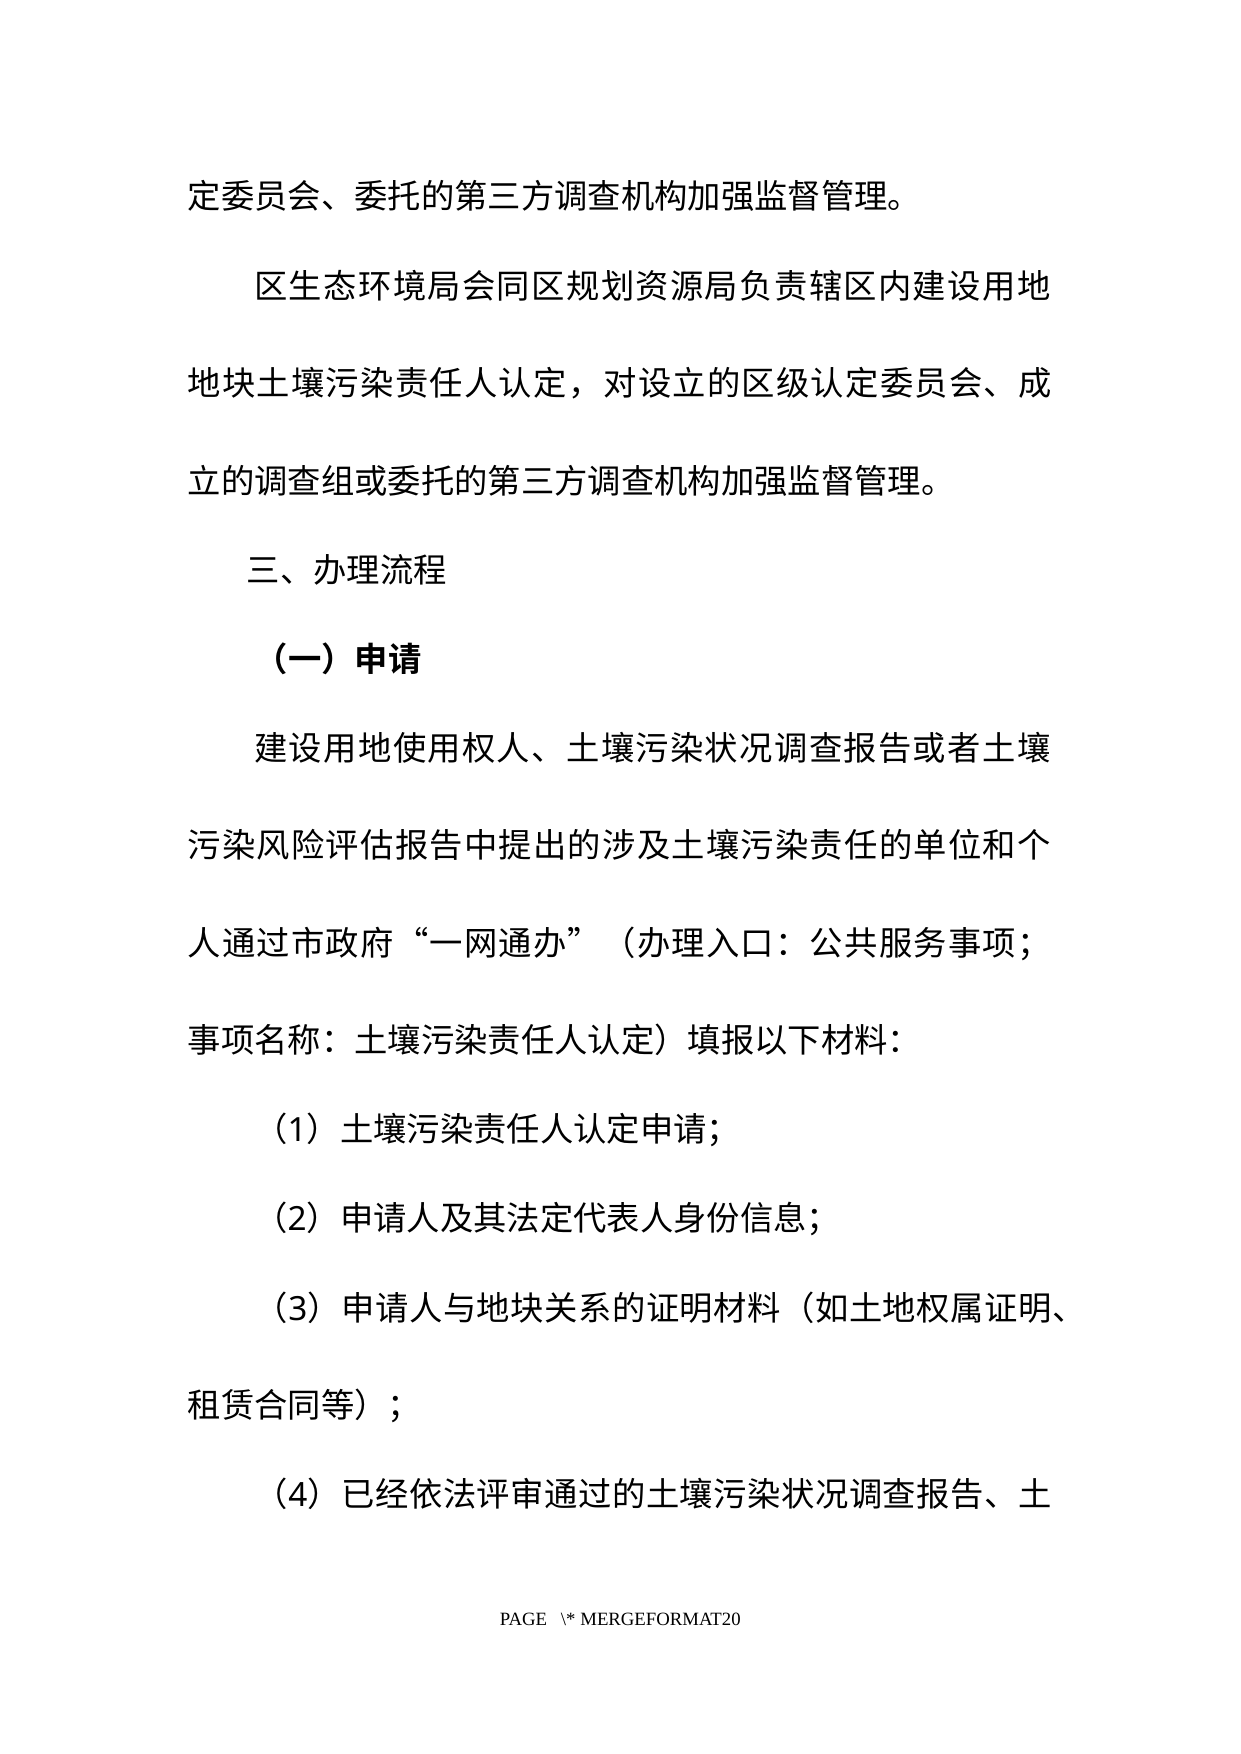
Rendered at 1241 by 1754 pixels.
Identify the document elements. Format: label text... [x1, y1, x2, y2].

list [187, 162, 1053, 227]
text （3）申请人与地块关系的证明材料（如土地权属证明、租赁合同等）； [187, 1273, 1053, 1436]
text （一）申请 [187, 624, 1053, 689]
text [187, 1460, 1053, 1525]
text （1）土壤污染责任人认定申请； [187, 1095, 1053, 1160]
text （2）申请人及其法定代表人身份信息； [187, 1184, 1053, 1249]
list 区生态环境局会同区规划资源局负责辖区内建设用地地块土壤污染责任人认定，对设立的区级认定委员会、成立的调查组或委托的第三方调查机构加强监督管理。 [187, 251, 1053, 511]
text 建设用地使用权人、土壤污染状况调查报告或者土壤污染风险评估报告中提出的涉及土壤污染责任的单位和个人通过市政府“一网通办”（办理入口：公共服务事项；事项名称：土壤污染责任人认定）填报以下材料： [187, 713, 1053, 1071]
list 办理流程 [247, 535, 1053, 600]
